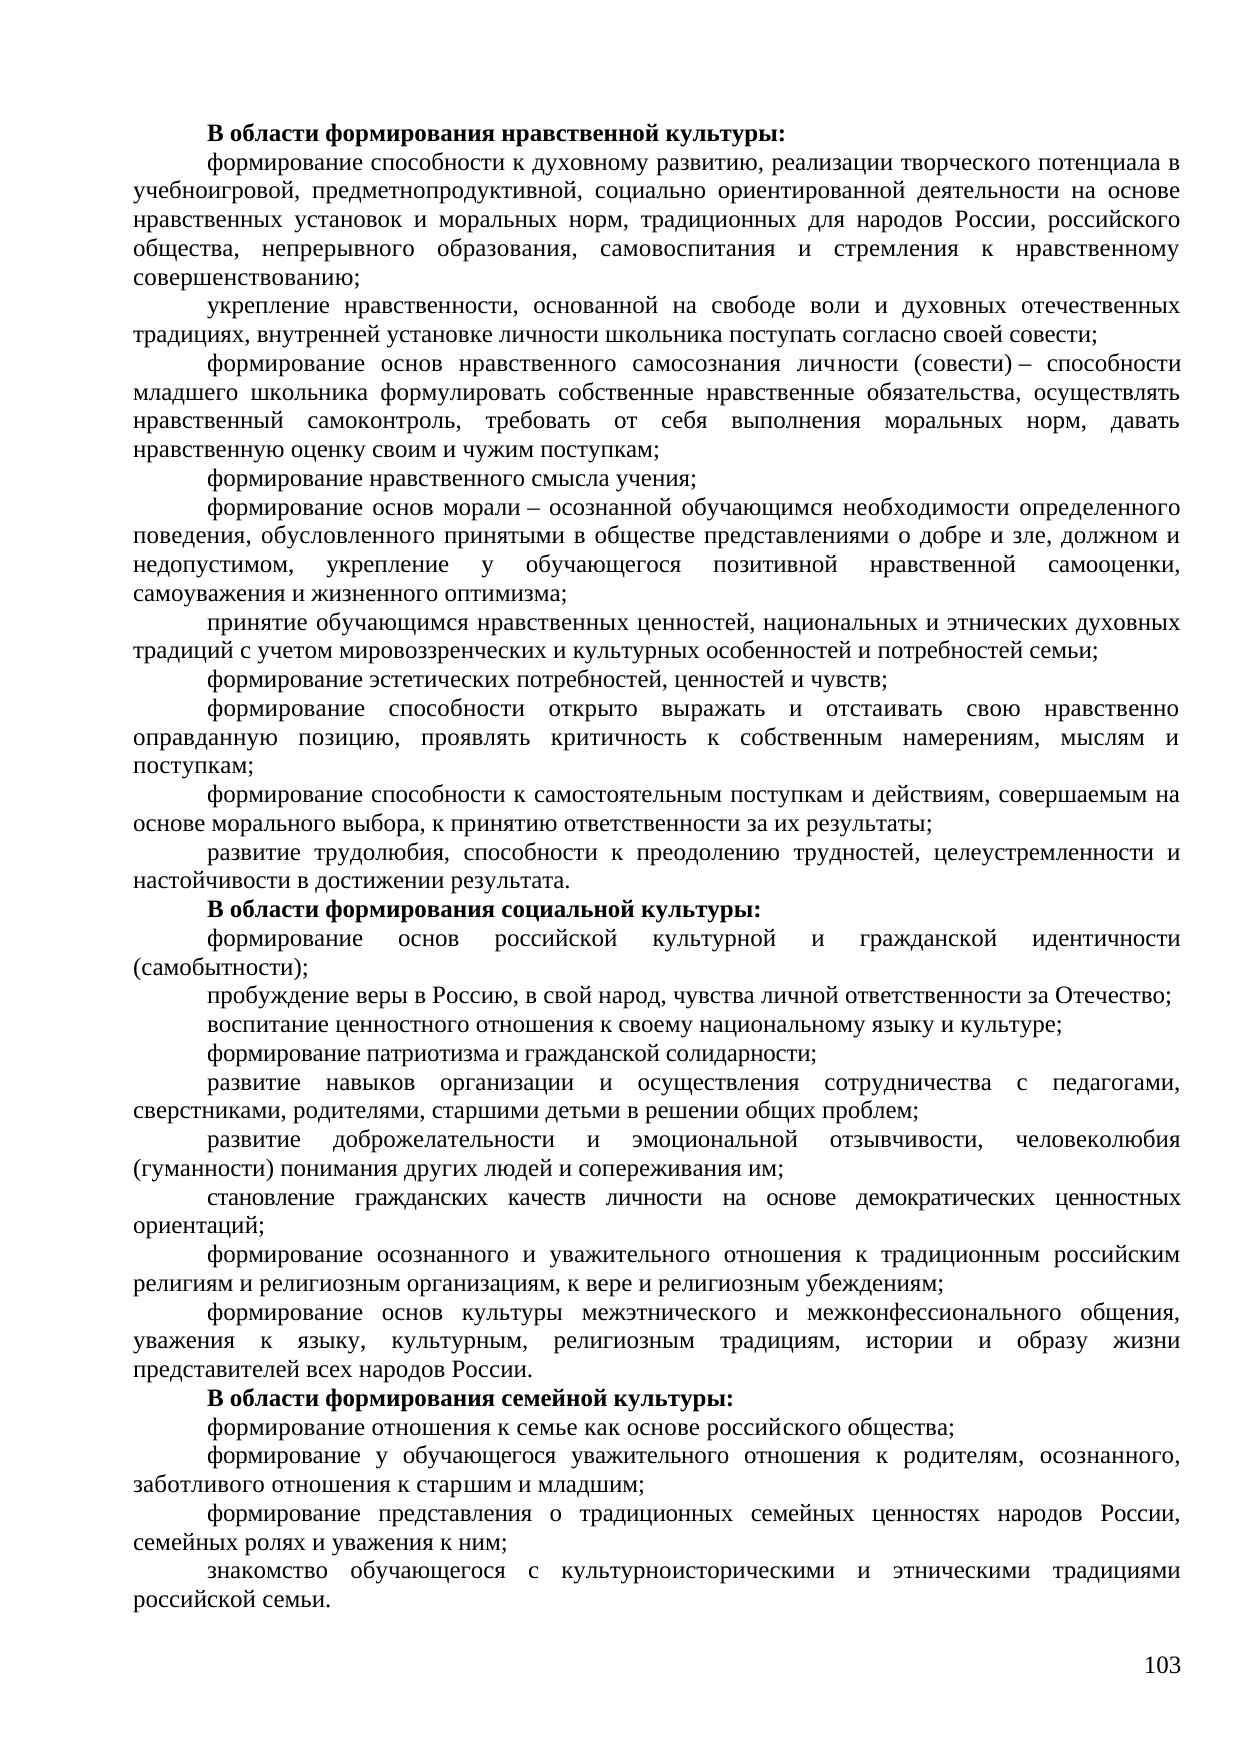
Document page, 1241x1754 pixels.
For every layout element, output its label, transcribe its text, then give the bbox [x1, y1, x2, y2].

text формирование осознанного и уважительного отношения к традиционным российским религиям и религиозным организациям, к вере и религиозным убеждениям; [133, 1239, 1181, 1297]
text развитие трудолюбия, способности к преодолению трудностей, целеустремленности и настойчивости в достижении результата. [133, 837, 1181, 894]
text воспитание ценностного отношения к своему национальному языку и культуре; [133, 1009, 1181, 1038]
text формирование представления о традиционных семейных ценностях народов России, семейных ролях и уважения к ним; [133, 1498, 1181, 1556]
text формирование эстетических потребностей, ценностей и чувств; [133, 664, 1181, 693]
text формирование основ нравственного самосознания личности (совести) – способности младшего школьника формулировать собственные нравственные обязательства, осуществлять нравственный самоконтроль, требовать от себя выполнения моральных норм, давать нравственную оценку своим и чужим поступкам; [133, 348, 1181, 463]
text В области формирования семейной культуры: [133, 1383, 1181, 1412]
text В области формирования социальной культуры: [133, 894, 1181, 923]
text формирование нравственного смысла учения; [133, 463, 1181, 492]
text формирование у обучающегося уважительного отношения к родителям, осознанного, заботливого отношения к старшим и младшим; [133, 1441, 1181, 1498]
text формирование основ российской культурной и гражданской идентичности (самобытности); [133, 923, 1181, 981]
text формирование основ морали – осознанной обучающимся необходимости определенного поведения, обусловленного принятыми в обществе представлениями о добре и зле, должном и недопустимом, укрепление у обучающегося позитивной нравственной самооценки, самоуважения и жизненного оптимизма; [133, 492, 1181, 607]
text принятие обучающимся нравственных ценностей, национальных и этнических духовных традиций с учетом мировоззренческих и культурных особенностей и потребностей семьи; [133, 607, 1181, 664]
text пробуждение веры в Россию, в свой народ, чувства личной ответственности за Отечество; [133, 981, 1181, 1009]
text знакомство обучающегося с культурно­историческими и этническими традициями российской семьи. [133, 1556, 1181, 1613]
text развитие доброжелательности и эмоциональной отзывчивости, человеколюбия (гуманности) понимания других людей и сопереживания им; [133, 1124, 1181, 1182]
text формирование основ культуры межэтнического и межконфессионального общения, уважения к языку, культурным, религиозным традициям, истории и образу жизни представителей всех народов России. [133, 1297, 1181, 1383]
text В области формирования нравственной культуры: [133, 118, 1181, 147]
text становление гражданских качеств личности на основе демократических ценностных ориентаций; [133, 1182, 1181, 1239]
text развитие навыков организации и осуществления сотрудничества с педагогами, сверстниками, родителями, старшими детьми в решении общих проблем; [133, 1067, 1181, 1124]
text формирование способности к духовному развитию, реализации творческого потенциала в учебно­игровой, предметно­продуктивной, социально ориентированной деятельности на основе нравственных установок и моральных норм, традиционных для народов России, российского общества, непрерывного образования, самовоспитания и стремления к нравственному совершенствованию; [133, 147, 1181, 291]
text формирование отношения к семье как основе российского общества; [133, 1412, 1181, 1441]
text формирование способности к самостоятельным поступкам и действиям, совершаемым на основе морального выбора, к принятию ответственности за их результаты; [133, 779, 1181, 837]
text формирование патриотизма и гражданской солидарности; [133, 1038, 1181, 1067]
text укрепление нравственности, основанной на свободе воли и духовных отечественных традициях, внутренней установке личности школьника поступать согласно своей совести; [133, 291, 1181, 348]
text формирование способности открыто выражать и отстаивать свою нравственно оправданную позицию, проявлять критичность к собственным намерениям, мыслям и поступкам; [133, 693, 1181, 779]
